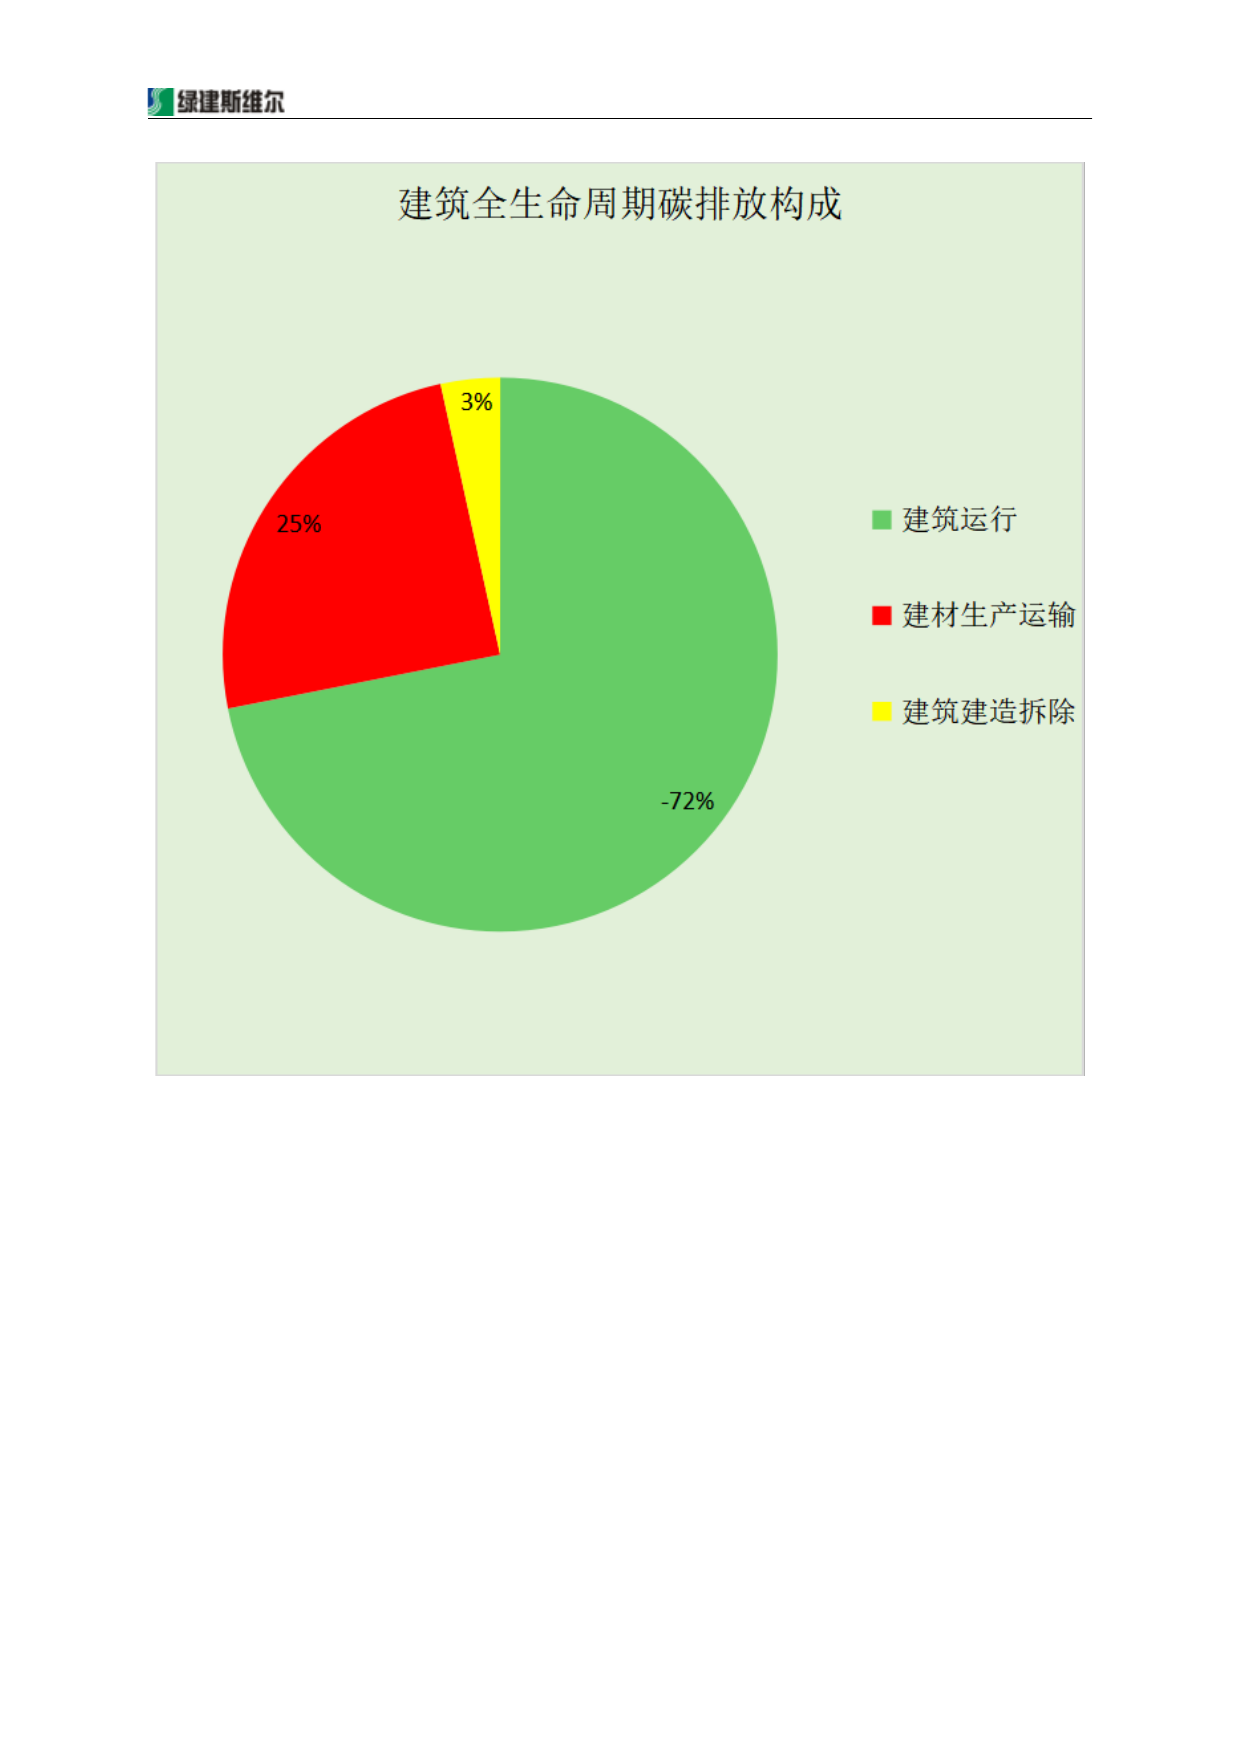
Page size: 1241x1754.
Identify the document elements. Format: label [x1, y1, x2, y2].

picture [155, 162, 1085, 1076]
picture [147, 88, 288, 116]
